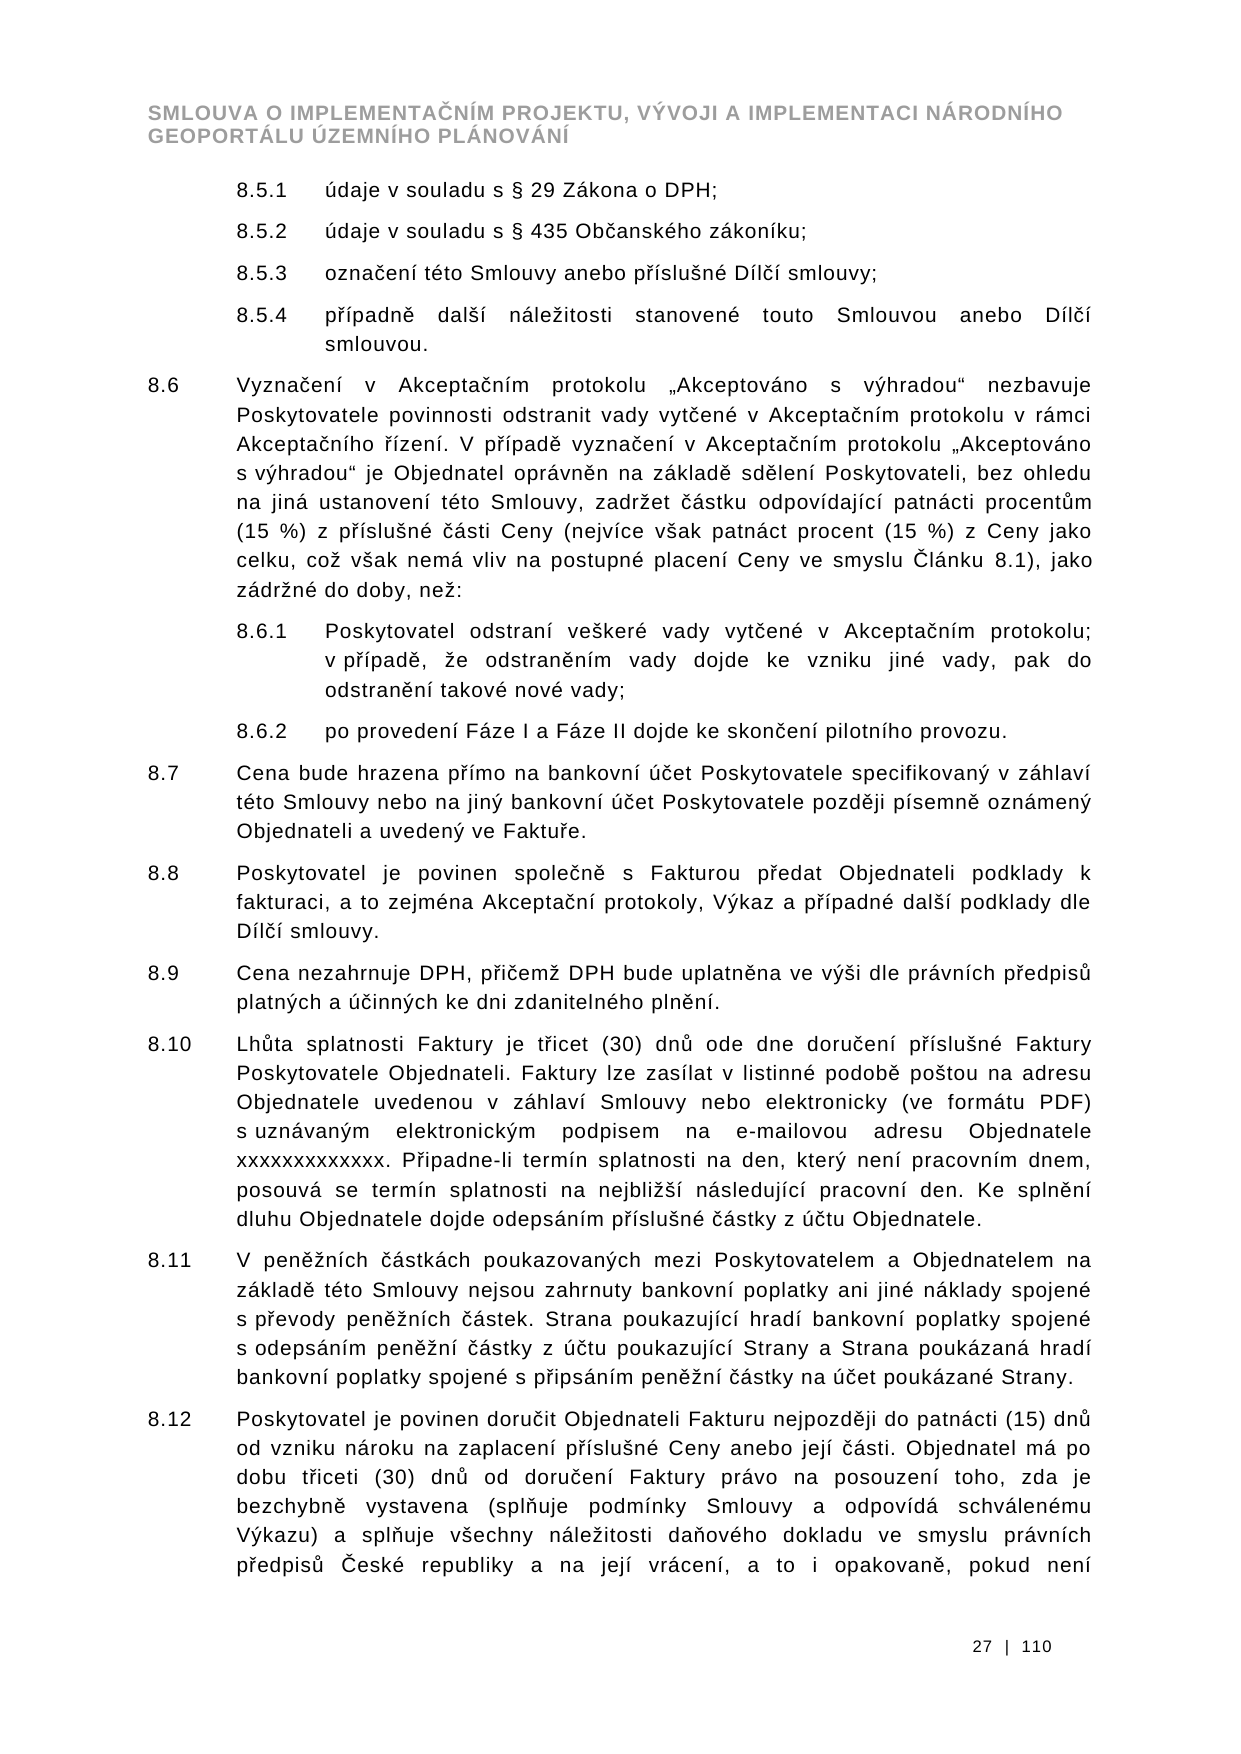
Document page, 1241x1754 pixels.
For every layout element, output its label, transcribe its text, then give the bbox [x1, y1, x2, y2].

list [148, 1401, 1092, 1576]
list po provedení Fáze I a Fáze II dojde ke skončení pilotního provozu. [236, 714, 1092, 743]
list Cena nezahrnuje DPH, přičemž DPH bude uplatněna ve výši dle právních předpisů platných a účinných ke dni zdanitelného plnění. [148, 956, 1092, 1014]
list Vyznačení v Akceptačním protokolu „Akceptováno s výhradou“ nezbavuje Poskytovatele povinnosti odstranit vady vytčené v Akceptačním protokolu v rámci Akceptačního řízení. V případě vyznačení v Akceptačním protokolu „Akceptováno s výhradou“ je Objednatel oprávněn na základě sdělení Poskytovateli, bez ohledu na jiná ustanovení této Smlouvy, zadržet částku odpovídající patnácti procentům (15 %) z příslušné části Ceny (nejvíce však patnáct procent (15 %) z Ceny jako celku, což však nemá vliv na postupné placení Ceny ve smyslu Článku 8.1), jako zádržné do doby, než: [148, 368, 1092, 601]
list V peněžních částkách poukazovaných mezi Poskytovatelem a Objednatelem na základě této Smlouvy nejsou zahrnuty bankovní poplatky ani jiné náklady spojené s převody peněžních částek. Strana poukazující hradí bankovní poplatky spojené s odepsáním peněžní částky z účtu poukazující Strany a Strana poukázaná hradí bankovní poplatky spojené s připsáním peněžní částky na účet poukázané Strany. [148, 1243, 1092, 1389]
list označení této Smlouvy anebo příslušné Dílčí smlouvy; [236, 256, 1092, 285]
list údaje v souladu s § 435 Občanského zákoníku; [236, 214, 1092, 243]
list Poskytovatel je povinen společně s Fakturou předat Objednateli podklady k fakturaci, a to zejména Akceptační protokoly, Výkaz a případné další podklady dle Dílčí smlouvy. [148, 856, 1092, 943]
list Lhůta splatnosti Faktury je třicet (30) dnů ode dne doručení příslušné Faktury Poskytovatele Objednateli. Faktury lze zasílat v listinné podobě poštou na adresu Objednatele uvedenou v záhlaví Smlouvy nebo elektronicky (ve formátu PDF) s uznávaným elektronickým podpisem na e-mailovou adresu Objednatele xxxxxxxxxxxxx. Připadne-li termín splatnosti na den, který není pracovním dnem, posouvá se termín splatnosti na nejbližší následující pracovní den. Ke splnění dluhu Objednatele dojde odepsáním příslušné částky z účtu Objednatele. [148, 1026, 1092, 1231]
list údaje v souladu s § 29 Zákona o DPH; [236, 172, 1092, 201]
list Cena bude hrazena přímo na bankovní účet Poskytovatele specifikovaný v záhlaví této Smlouvy nebo na jiný bankovní účet Poskytovatele později písemně oznámený Objednateli a uvedený ve Faktuře. [148, 756, 1092, 843]
list případně další náležitosti stanovené touto Smlouvou anebo Dílčí smlouvou. [236, 297, 1092, 356]
list Poskytovatel odstraní veškeré vady vytčené v Akceptačním protokolu; v případě, že odstraněním vady dojde ke vzniku jiné vady, pak do odstranění takové nové vady; [236, 614, 1092, 701]
